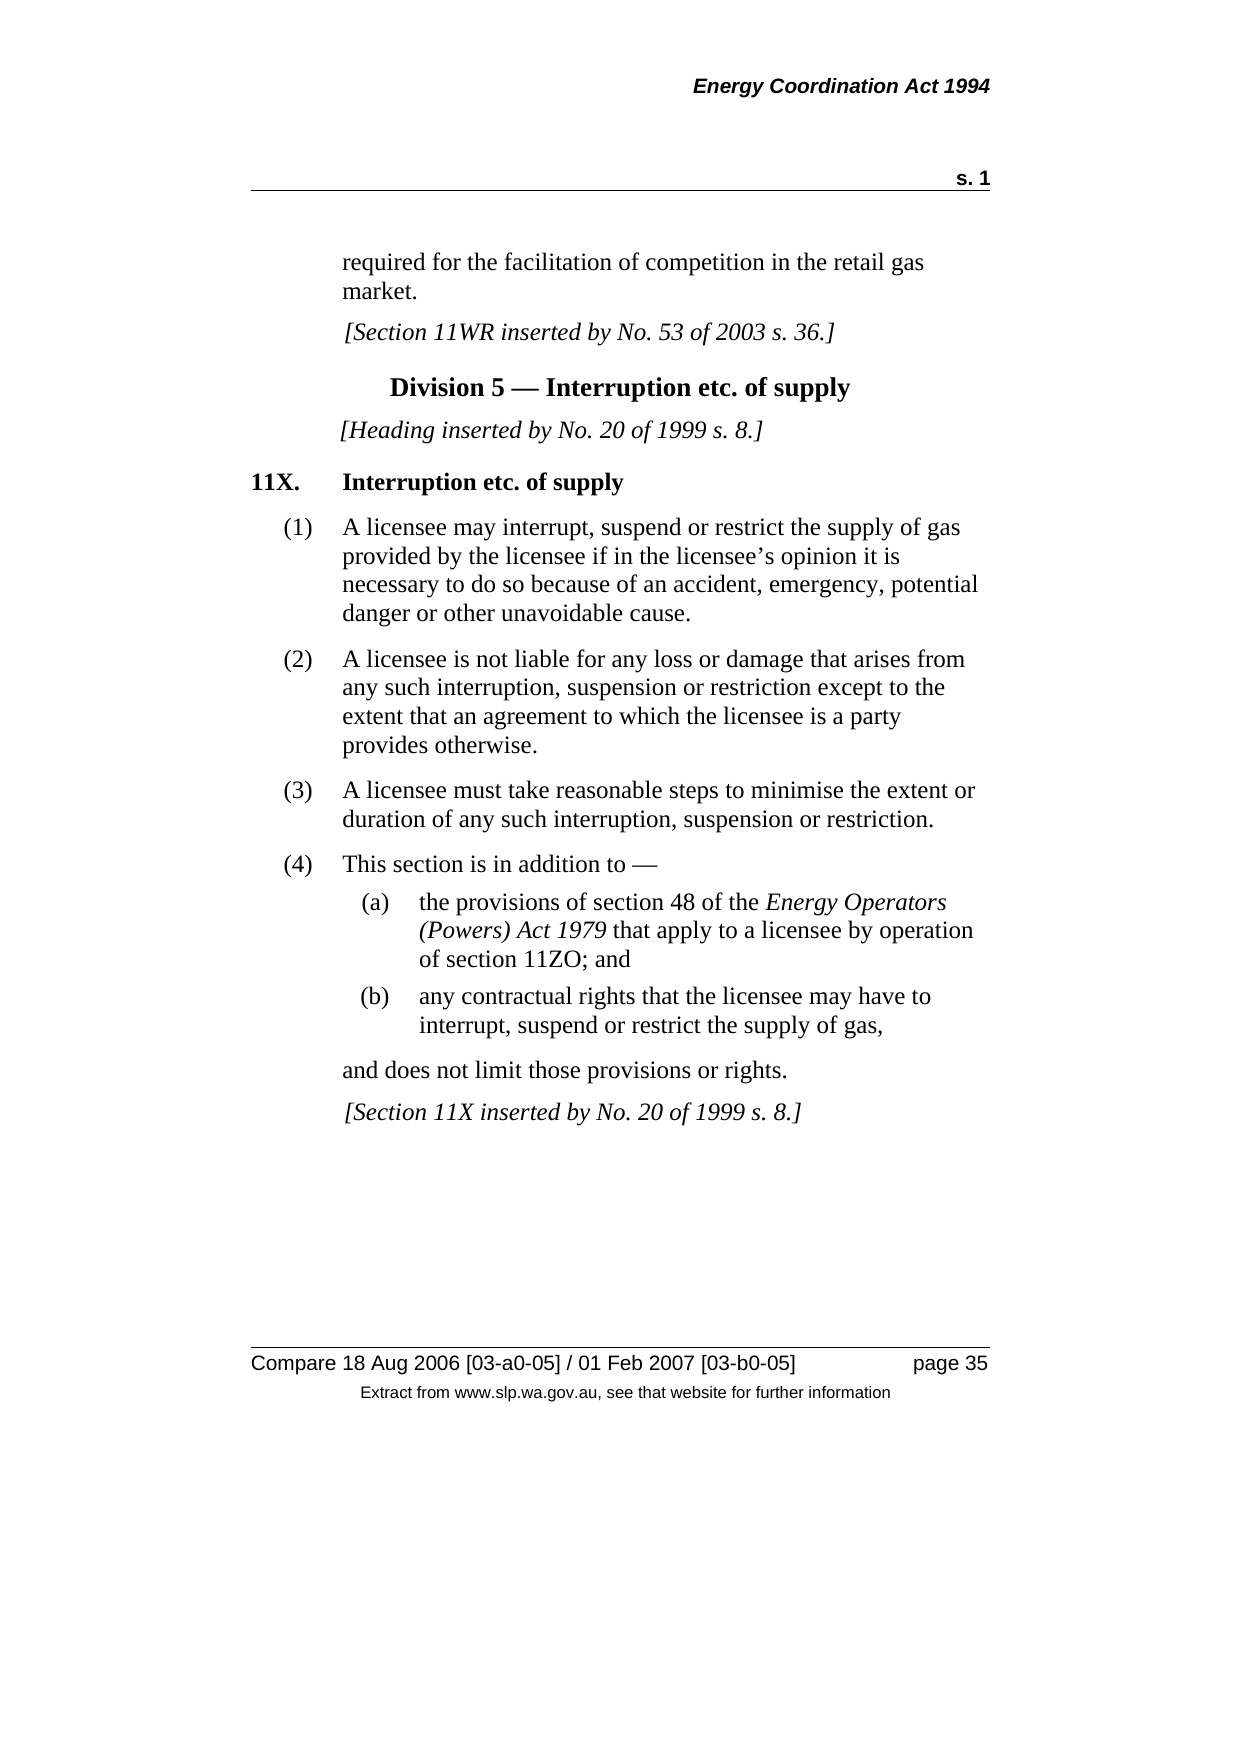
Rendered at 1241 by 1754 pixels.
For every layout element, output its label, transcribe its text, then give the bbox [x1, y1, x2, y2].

text [Section 11X inserted by No. 20 of 1999 s. 8.] [251, 1097, 990, 1125]
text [251, 247, 990, 305]
text [Section 11WR inserted by No. 53 of 2003 s. 36.] [251, 317, 990, 346]
text (4) This section is in addition to — [251, 849, 990, 878]
text (3) A licensee must take reasonable steps to minimise the extent or duration of any such interruption, suspension or restriction. [251, 775, 990, 833]
text and does not limit those provisions or rights. [251, 1055, 990, 1084]
subtitle [Heading inserted by No. 20 of 1999 s. 8.] [251, 415, 990, 444]
text (a) the provisions of section 48 of the Energy Operators (Powers) Act 1979 that apply to a licensee by operation of section 11ZO; and [251, 887, 990, 973]
subtitle Division 5 — Interruption etc. of supply [251, 371, 990, 402]
text (1) A licensee may interrupt, suspend or restrict the supply of gas provided by the licensee if in the licensee’s opinion it is necessary to do so because of an accident, emergency, potential danger or other unavoidable cause. [251, 512, 990, 627]
text (2) A licensee is not liable for any loss or damage that arises from any such interruption, suspension or restriction except to the extent that an agreement to which the licensee is a party provides otherwise. [251, 644, 990, 759]
subtitle 11X. Interruption etc. of supply [251, 467, 990, 495]
text (b) any contractual rights that the licensee may have to interrupt, suspend or restrict the supply of gas, [251, 981, 990, 1039]
